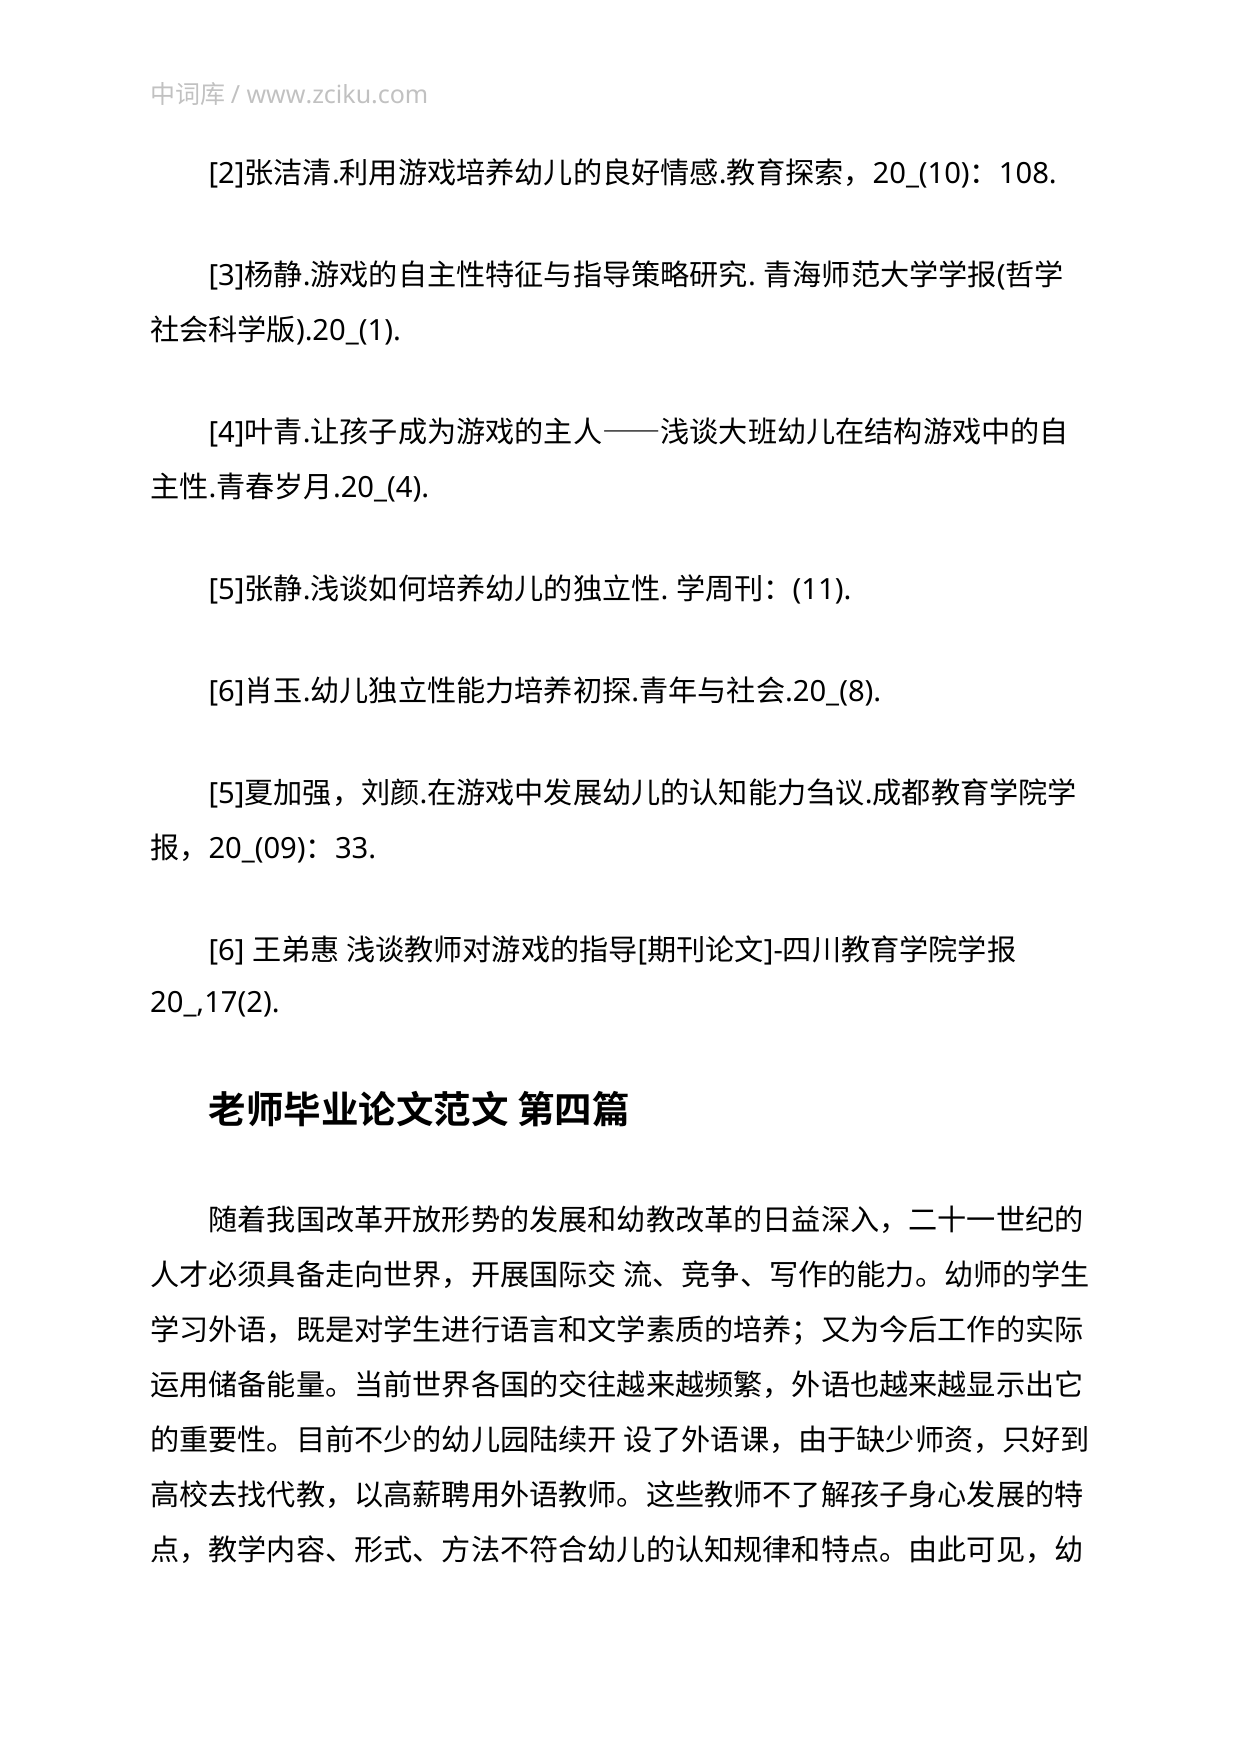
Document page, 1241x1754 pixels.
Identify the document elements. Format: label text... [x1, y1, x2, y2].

text [5]夏加强，刘颜.在游戏中发展幼儿的认知能力刍议.成都教育学院学报，20_(09)：33. [150, 770, 1090, 867]
text [4]叶青.让孩子成为游戏的主人——浅谈大班幼儿在结构游戏中的自主性.青春岁月.20_(4). [150, 409, 1090, 506]
text [2]张洁清.利用游戏培养幼儿的良好情感.教育探索，20_(10)：108. [150, 150, 1090, 192]
text [6] 王弟惠 浅谈教师对游戏的指导[期刊论文]-四川教育学院学报20_,17(2). [150, 927, 1090, 1021]
text [6]肖玉.幼儿独立性能力培养初探.青年与社会.20_(8). [150, 668, 1090, 710]
text 老师毕业论文范文 第四篇 [150, 1079, 1090, 1134]
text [150, 1197, 1090, 1569]
text [5]张静.浅谈如何培养幼儿的独立性. 学周刊：(11). [150, 566, 1090, 608]
text [3]杨静.游戏的自主性特征与指导策略研究. 青海师范大学学报(哲学社会科学版).20_(1). [150, 252, 1090, 349]
